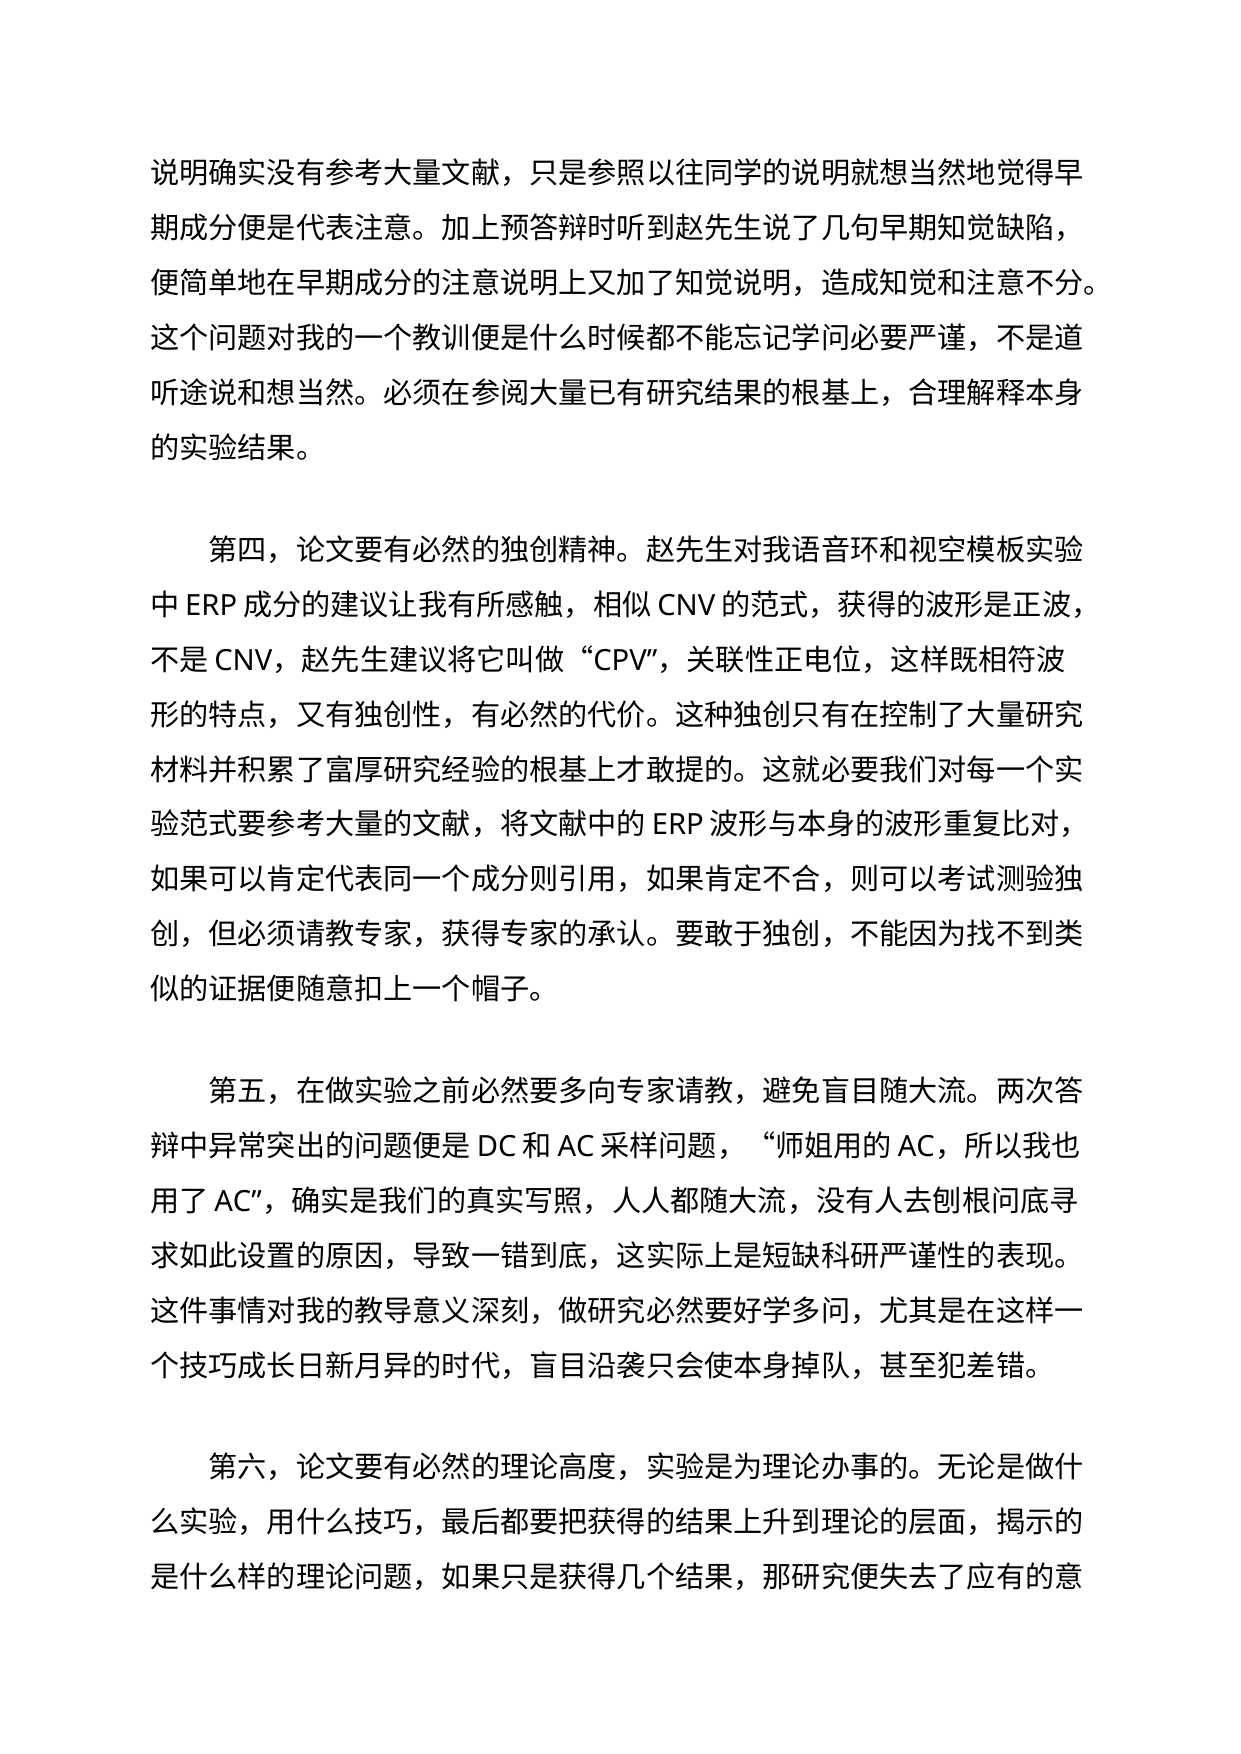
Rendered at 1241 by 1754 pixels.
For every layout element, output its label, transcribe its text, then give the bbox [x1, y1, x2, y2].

text 第四，论文要有必然的独创精神。赵先生对我语音环和视空模板实验中ERP成分的建议让我有所感触，相似CNV的范式，获得的波形是正波，不是CNV，赵先生建议将它叫做“CPV”，关联性正电位，这样既相符波形的特点，又有独创性，有必然的代价。这种独创只有在控制了大量研究材料并积累了富厚研究经验的根基上才敢提的。这就必要我们对每一个实验范式要参考大量的文献，将文献中的ERP波形与本身的波形重复比对，如果可以肯定代表同一个成分则引用，如果肯定不合，则可以考试测验独创，但必须请教专家，获得专家的承认。要敢于独创，不能因为找不到类似的证据便随意扣上一个帽子。 [150, 526, 1090, 1008]
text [150, 150, 1090, 467]
text 第五，在做实验之前必然要多向专家请教，避免盲目随大流。两次答辩中异常突出的问题便是DC和AC采样问题，“师姐用的AC，所以我也用了AC”，确实是我们的真实写照，人人都随大流，没有人去刨根问底寻求如此设置的原因，导致一错到底，这实际上是短缺科研严谨性的表现。这件事情对我的教导意义深刻，做研究必然要好学多问，尤其是在这样一个技巧成长日新月异的时代，盲目沿袭只会使本身掉队，甚至犯差错。 [150, 1067, 1090, 1384]
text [150, 1444, 1090, 1596]
